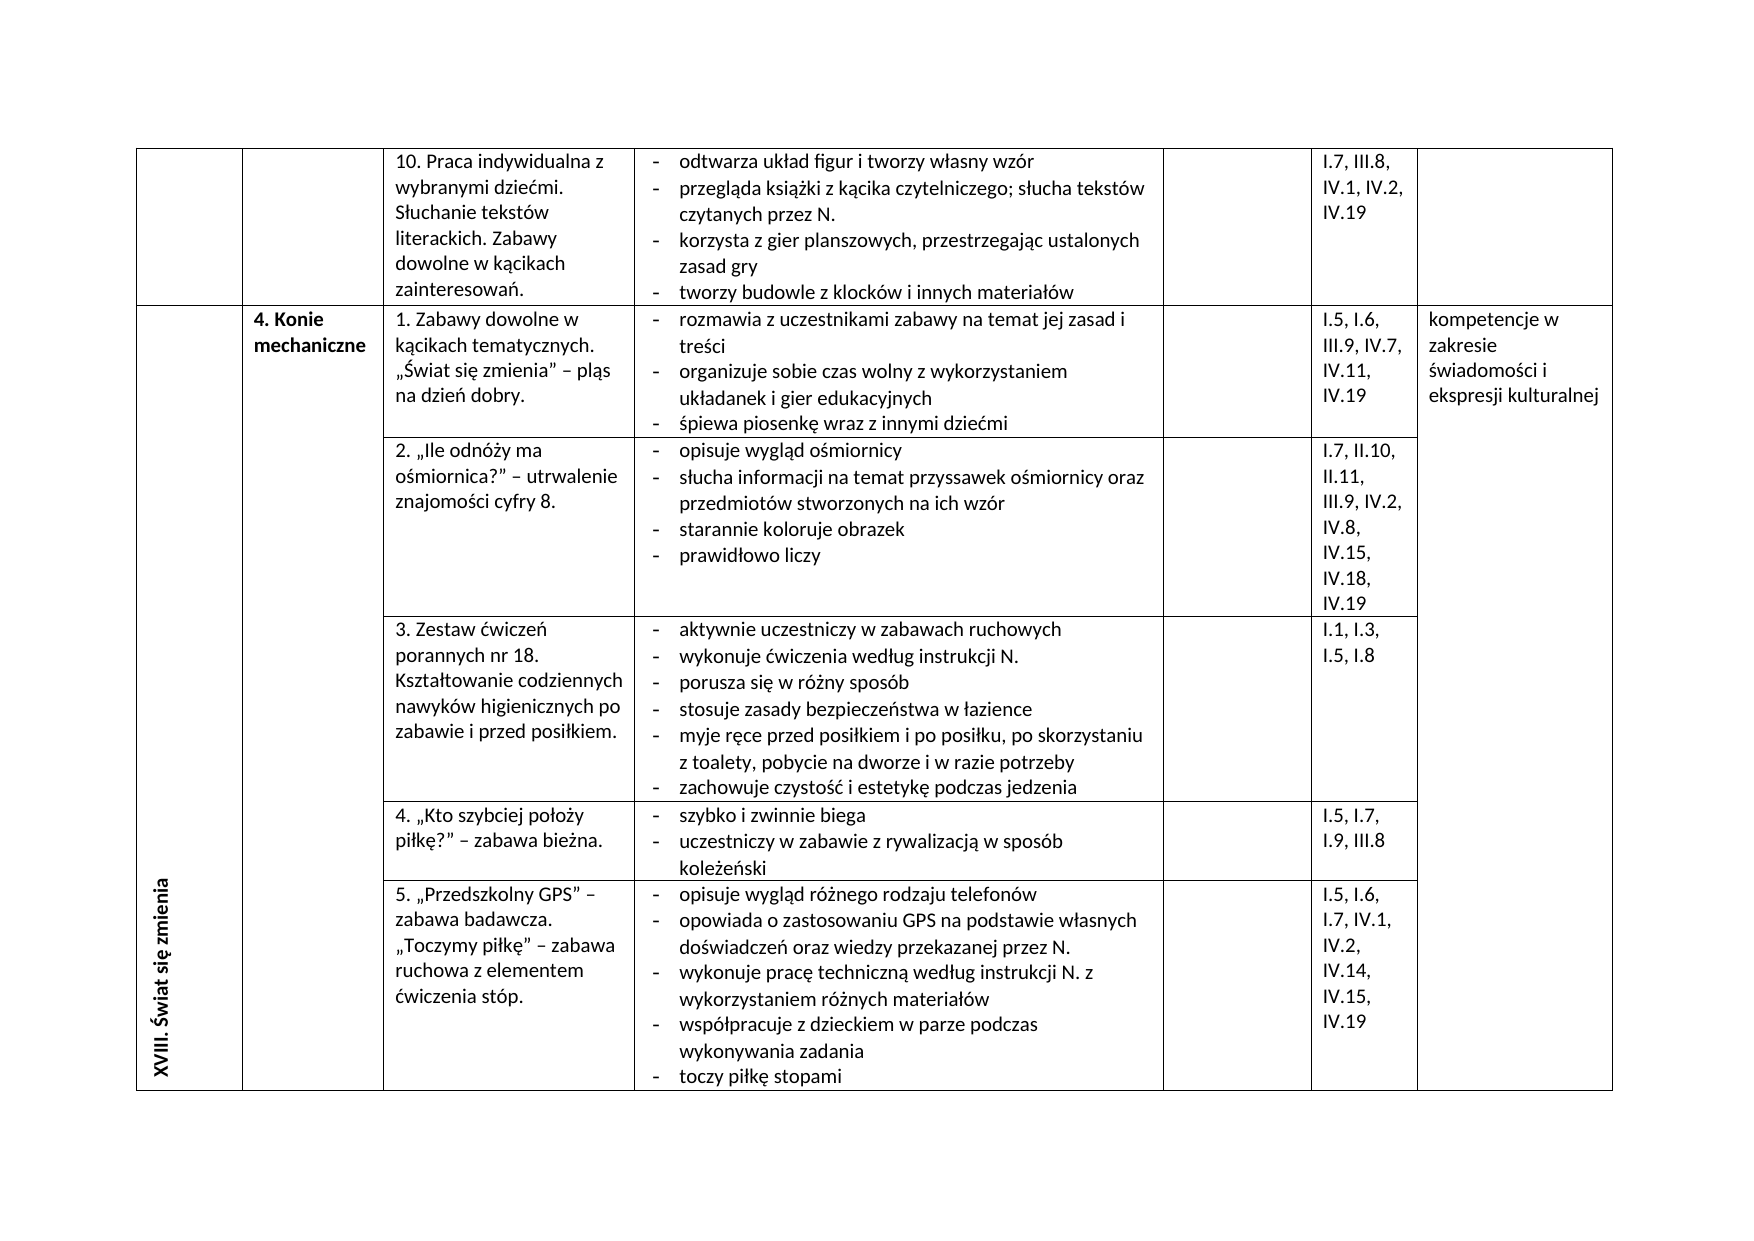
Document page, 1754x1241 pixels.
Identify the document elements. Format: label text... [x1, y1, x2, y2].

table_cell opisuje wygląd różnego rodzaju telefonów opowiada o zastosowaniu GPS na podstawie własnych doświadczeń oraz wiedzy przekazanej przez N. wykonuje pracę techniczną według instrukcji N. z wykorzystaniem różnych materiałów współpracuje z dzieckiem w parze podczas wykonywania zadania toczy piłkę stopami [635, 881, 1163, 1090]
table_cell rozmawia z uczestnikami zabawy na temat jej zasad i treści organizuje sobie czas wolny z wykorzystaniem układanek i gier edukacyjnych śpiewa piosenkę wraz z innymi dziećmi [635, 306, 1163, 437]
table_cell [1164, 617, 1311, 801]
table_cell I.5, I.7, I.9, III.8 [1312, 802, 1417, 880]
table_cell 5. „Przedszkolny GPS” – zabawa badawcza. „Toczymy piłkę” – zabawa ruchowa z elementem ćwiczenia stóp. [384, 881, 634, 1090]
table_cell 10. Praca indywidualna z wybranymi dziećmi. Słuchanie tekstów literackich. Zabawy dowolne w kącikach zainteresowań. [384, 149, 634, 305]
table_cell I.5, I.6, I.7, IV.1, IV.2, IV.14, IV.15, IV.19 [1312, 881, 1417, 1090]
table_cell I.7, II.10, II.11, III.9, IV.2, IV.8, IV.15, IV.18, IV.19 [1312, 438, 1417, 616]
table_cell opisuje wygląd ośmiornicy słucha informacji na temat przyssawek ośmiornicy oraz przedmiotów stworzonych na ich wzór starannie koloruje obrazek prawidłowo liczy [635, 438, 1163, 616]
table_cell [1164, 802, 1311, 880]
table_cell szybko i zwinnie biega uczestniczy w zabawie z rywalizacją w sposób koleżeński [635, 802, 1163, 880]
table_cell [1164, 438, 1311, 616]
table_cell aktywnie uczestniczy w zabawach ruchowych wykonuje ćwiczenia według instrukcji N. porusza się w różny sposób stosuje zasady bezpieczeństwa w łazience myje ręce przed posiłkiem i po posiłku, po skorzystaniu z toalety, pobycie na dworze i w razie potrzeby zachowuje czystość i estetykę podczas jedzenia [635, 617, 1163, 801]
table_cell 1. Zabawy dowolne w kącikach tematycznych. „Świat się zmienia” – pląs na dzień dobry. [384, 306, 634, 437]
table_cell kompetencje w zakresie świadomości i ekspresji kulturalnej [1418, 306, 1612, 1090]
table_cell [1164, 149, 1311, 305]
table_cell XVIII. Świat się zmienia [137, 306, 242, 1090]
table_cell odtwarza układ figur i tworzy własny wzór przegląda książki z kącika czytelniczego; słucha tekstów czytanych przez N. korzysta z gier planszowych, przestrzegając ustalonych zasad gry tworzy budowle z klocków i innych materiałów [635, 149, 1163, 305]
table_cell I.7, III.8, IV.1, IV.2, IV.19 [1312, 149, 1417, 305]
table_cell 3. Zestaw ćwiczeń porannych nr 18. Kształtowanie codziennych nawyków higienicznych po zabawie i przed posiłkiem. [384, 617, 634, 801]
table_cell 4. Konie mechaniczne [243, 306, 383, 1090]
table_cell [1164, 306, 1311, 437]
table_cell I.1, I.3, I.5, I.8 [1312, 617, 1417, 801]
table_cell 2. „Ile odnóży ma ośmiornica?” – utrwalenie znajomości cyfry 8. [384, 438, 634, 616]
table_cell I.5, I.6, III.9, IV.7, IV.11, IV.19 [1312, 306, 1417, 437]
table_cell [1164, 881, 1311, 1090]
table_cell 4. „Kto szybciej położy piłkę?” – zabawa bieżna. [384, 802, 634, 880]
